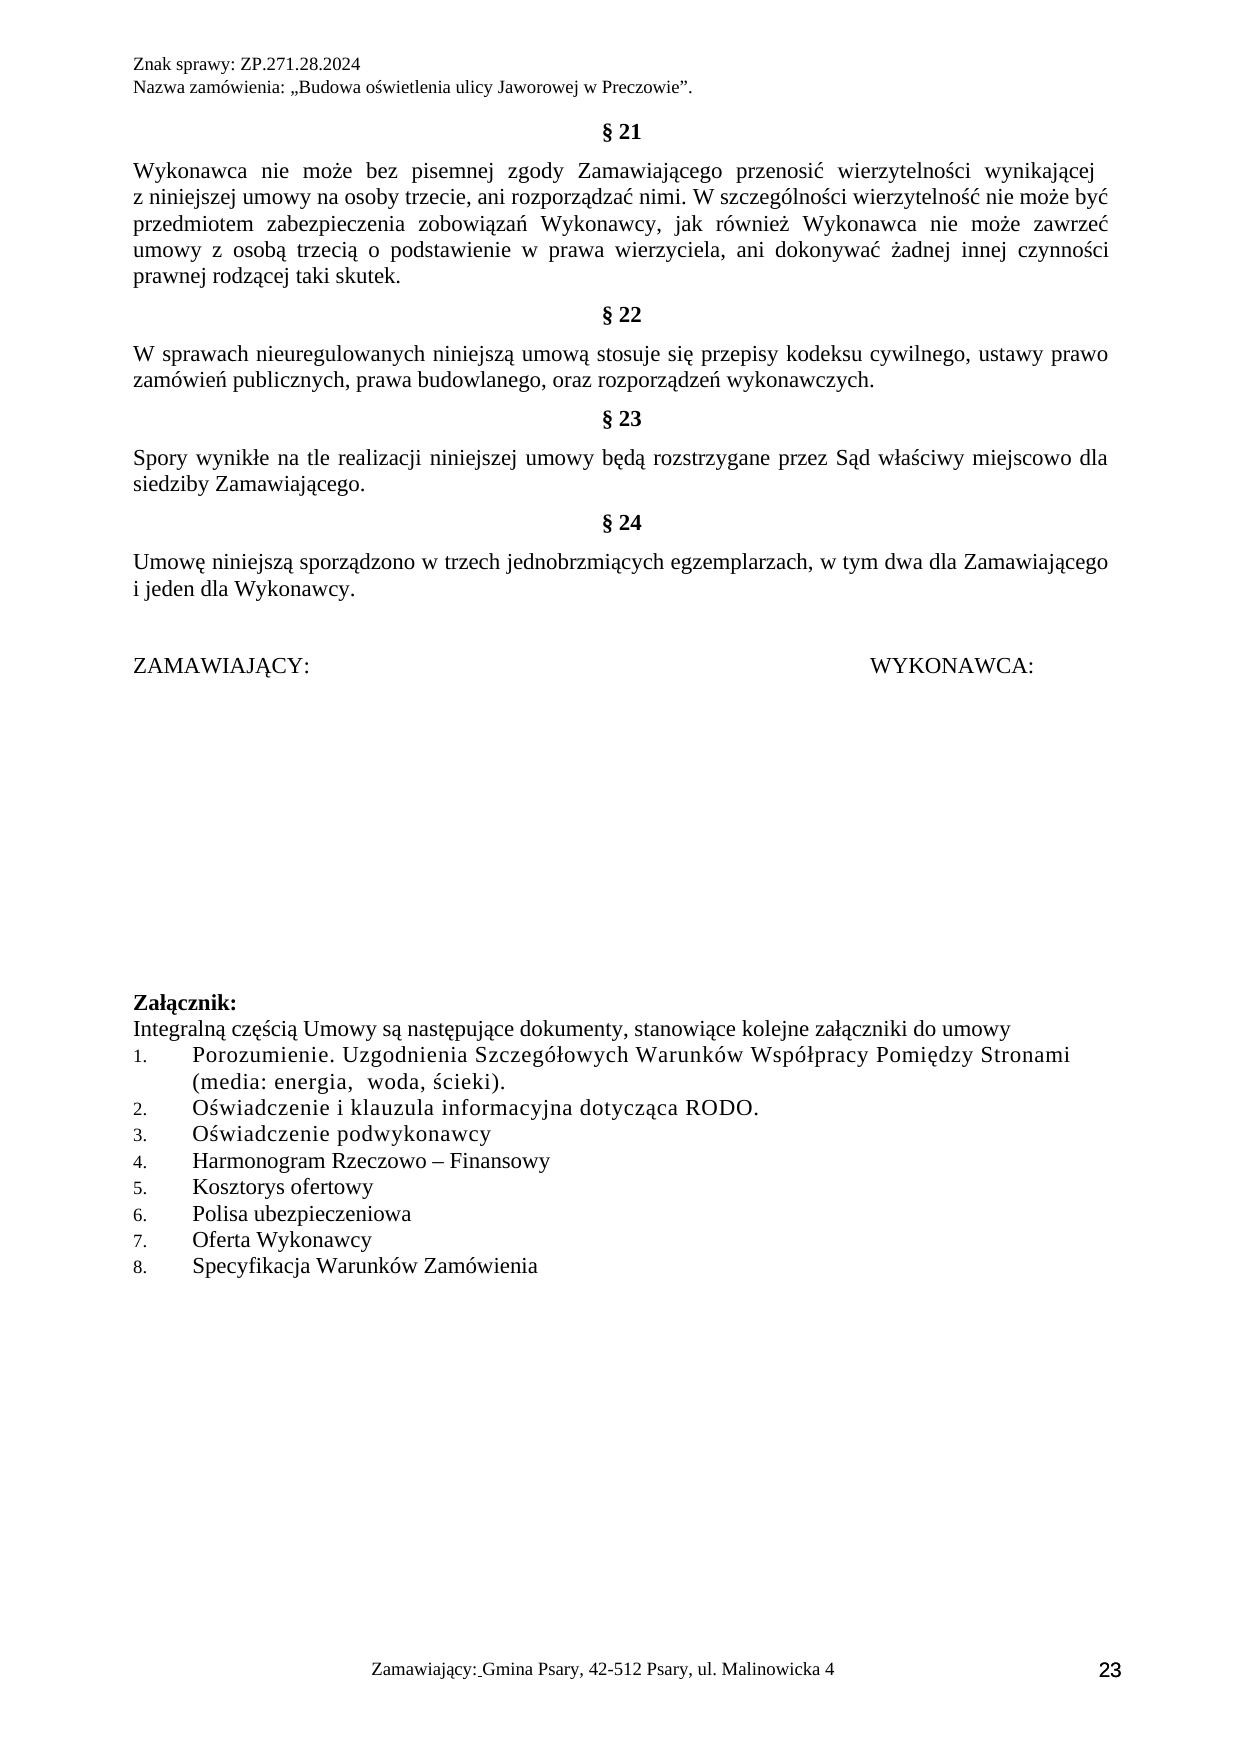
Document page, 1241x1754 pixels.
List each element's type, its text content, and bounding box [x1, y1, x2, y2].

list Kosztorys ofertowy [133, 1173, 1110, 1199]
text W sprawach nieuregulowanych niniejszą umową stosuje się przepisy kodeksu cywilnego, ustawy prawo zamówień publicznych, prawa budowlanego, oraz rozporządzeń wykonawczych. [133, 340, 1110, 393]
text Wykonawca nie może bez pisemnej zgody Zamawiającego przenosić wierzytelności wynikającej z niniejszej umowy na osoby trzecie, ani rozporządzać nimi. W szczególności wierzytelność nie może być przedmiotem zabezpieczenia zobowiązań Wykonawcy, jak również Wykonawca nie może zawrzeć umowy z osobą trzecią o podstawienie w prawa wierzyciela, ani dokonywać żadnej innej czynności prawnej rodzącej taki skutek. [133, 157, 1110, 289]
list Harmonogram Rzeczowo – Finansowy [133, 1147, 1110, 1173]
text Spory wynikłe na tle realizacji niniejszej umowy będą rozstrzygane przez Sąd właściwy miejscowo dla siedziby Zamawiającego. [133, 444, 1110, 497]
list Polisa ubezpieczeniowa [133, 1199, 1110, 1226]
text ZAMAWIAJĄCY: WYKONAWCA: [133, 652, 1110, 679]
text Integralną częścią Umowy są następujące dokumenty, stanowiące kolejne załączniki do umowy [133, 1015, 1110, 1041]
list Porozumienie. Uzgodnienia Szczegółowych Warunków Współpracy Pomiędzy Stronami (media: energia, woda, ścieki). [133, 1041, 1110, 1094]
text § 21 [133, 118, 1110, 144]
list Oświadczenie podwykonawcy [133, 1121, 1110, 1147]
text Załącznik: [133, 989, 1110, 1015]
text § 22 [133, 301, 1110, 328]
text § 24 [133, 509, 1110, 536]
text § 23 [133, 405, 1110, 432]
list Oświadczenie i klauzula informacyjna dotycząca RODO. [133, 1094, 1110, 1121]
list Specyfikacja Warunków Zamówienia [133, 1252, 1110, 1279]
text Umowę niniejszą sporządzono w trzech jednobrzmiących egzemplarzach, w tym dwa dla Zamawiającego i jeden dla Wykonawcy. [133, 548, 1110, 601]
list Oferta Wykonawcy [133, 1226, 1110, 1252]
